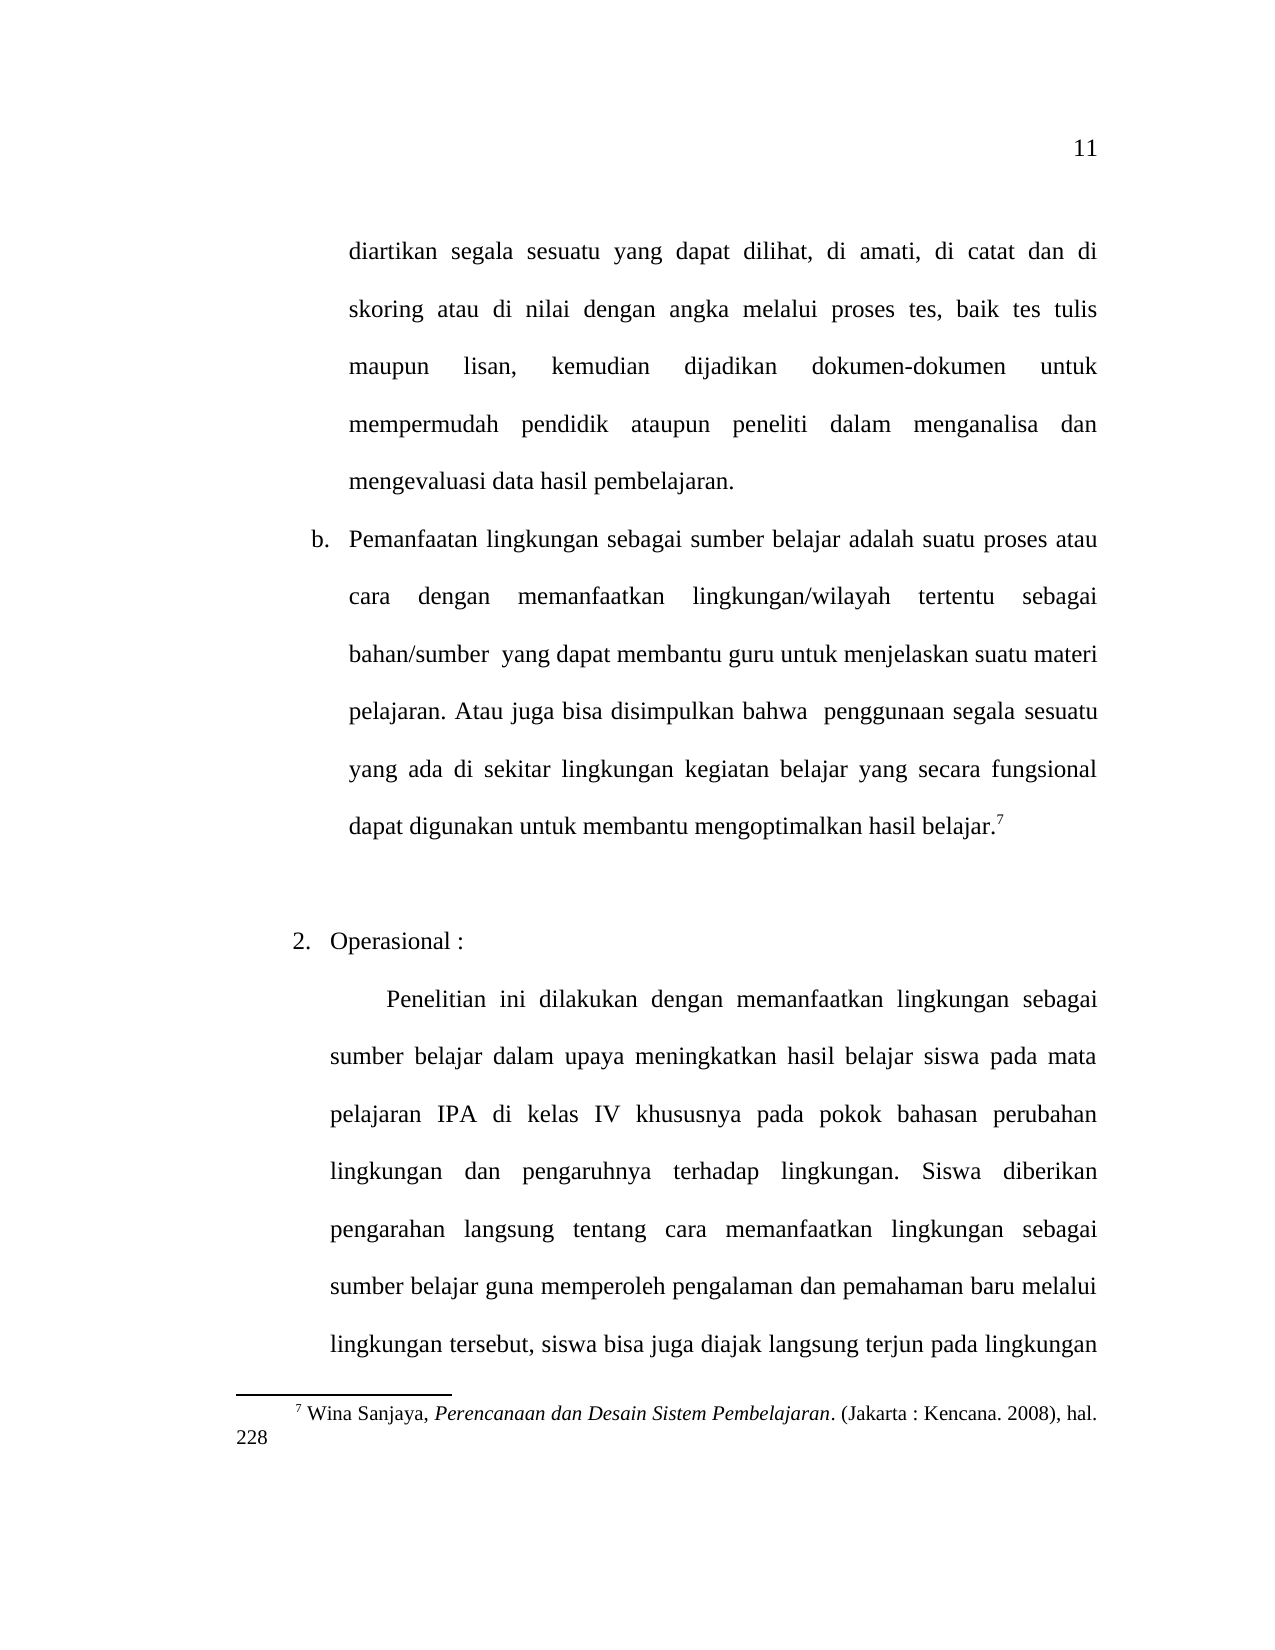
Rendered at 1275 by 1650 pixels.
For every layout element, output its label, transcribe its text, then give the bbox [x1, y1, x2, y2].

list Pemanfaatan lingkungan sebagai sumber belajar adalah suatu proses atau cara dengan memanfaatkan lingkungan/wilayah tertentu sebagai bahan/sumber yang dapat membantu guru untuk menjelaskan suatu materi pelajaran. Atau juga bisa disimpulkan bahwa penggunaan segala sesuatu yang ada di sekitar lingkungan kegiatan belajar yang secara fungsional dapat digunakan untuk membantu mengoptimalkan hasil belajar. [311, 524, 1098, 840]
list Operasional : [292, 926, 1098, 955]
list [311, 236, 1098, 495]
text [330, 984, 1098, 1357]
